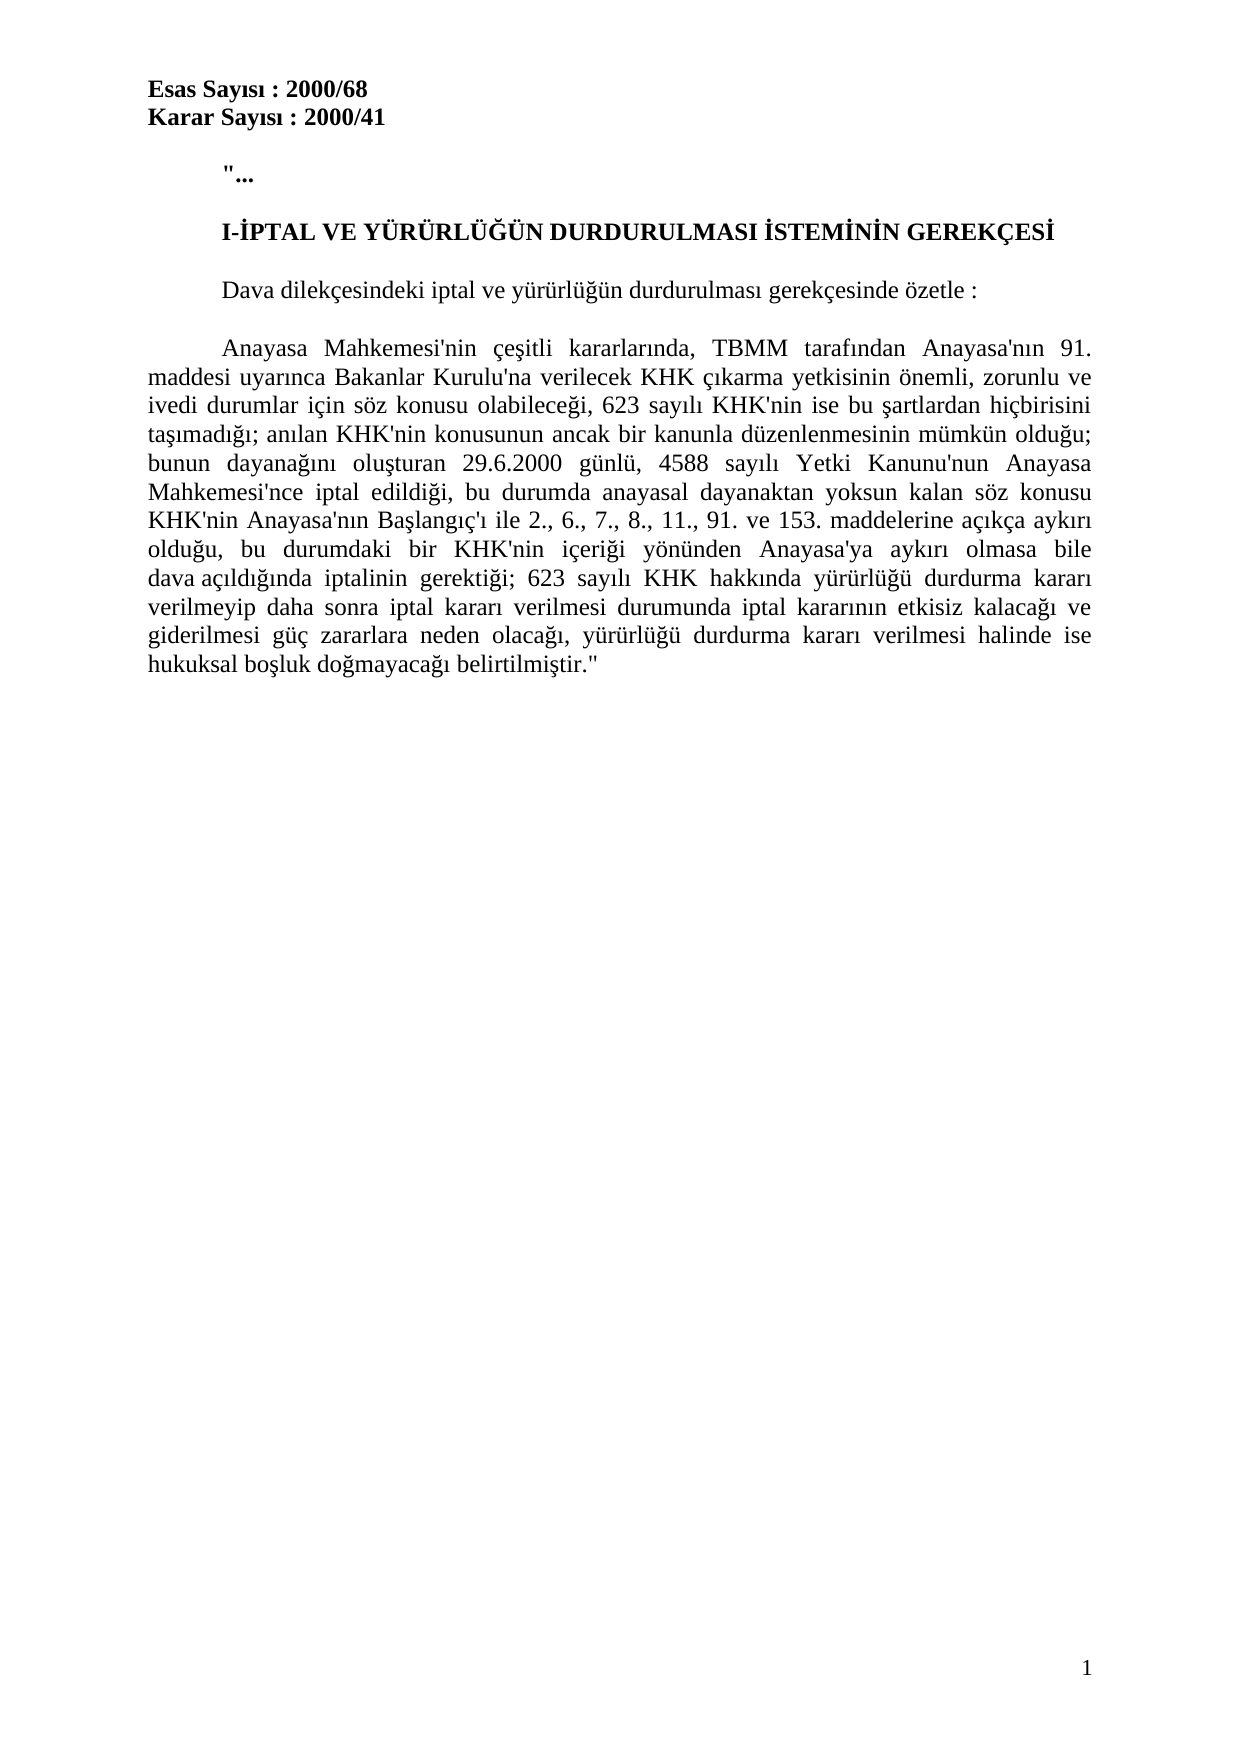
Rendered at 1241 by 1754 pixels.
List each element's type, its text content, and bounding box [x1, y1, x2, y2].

text "... [148, 159, 1093, 188]
text Dava dilekçesindeki iptal ve yürürlüğün durdurulması gerekçesinde özetle : [148, 275, 1093, 304]
text I-İPTAL VE YÜRÜRLÜĞÜN DURDURULMASI İSTEMİNİN GEREKÇESİ [148, 217, 1093, 246]
text Anayasa Mahkemesi'nin çeşitli kararlarında, TBMM tarafından Anayasa'nın 91. maddesi uyarınca Bakanlar Kurulu'na verilecek KHK çıkarma yetkisinin önemli, zorunlu ve ivedi durumlar için söz konusu olabileceği, 623 sayılı KHK'nin ise bu şartlardan hiçbirisini taşımadığı; anılan KHK'nin konusunun ancak bir kanunla düzenlenmesinin mümkün olduğu; bunun dayanağını oluşturan 29.6.2000 günlü, 4588 sayılı Yetki Kanunu'nun Anayasa Mahkemesi'nce iptal edildiği, bu durumda anayasal dayanaktan yoksun kalan söz konusu KHK'nin Anayasa'nın Başlangıç'ı ile 2., 6., 7., 8., 11., 91. ve 153. maddelerine açıkça aykırı olduğu, bu durumdaki bir KHK'nin içeriği yönünden Anayasa'ya aykırı olmasa bile dava açıldığında iptalinin gerektiği; 623 sayılı KHK hakkında yürürlüğü durdurma kararı verilmeyip daha sonra iptal kararı verilmesi durumunda iptal kararının etkisiz kalacağı ve giderilmesi güç zararlara neden olacağı, yürürlüğü durdurma kararı verilmesi halinde ise hukuksal boşluk doğmayacağı belirtilmiştir." [148, 333, 1093, 678]
